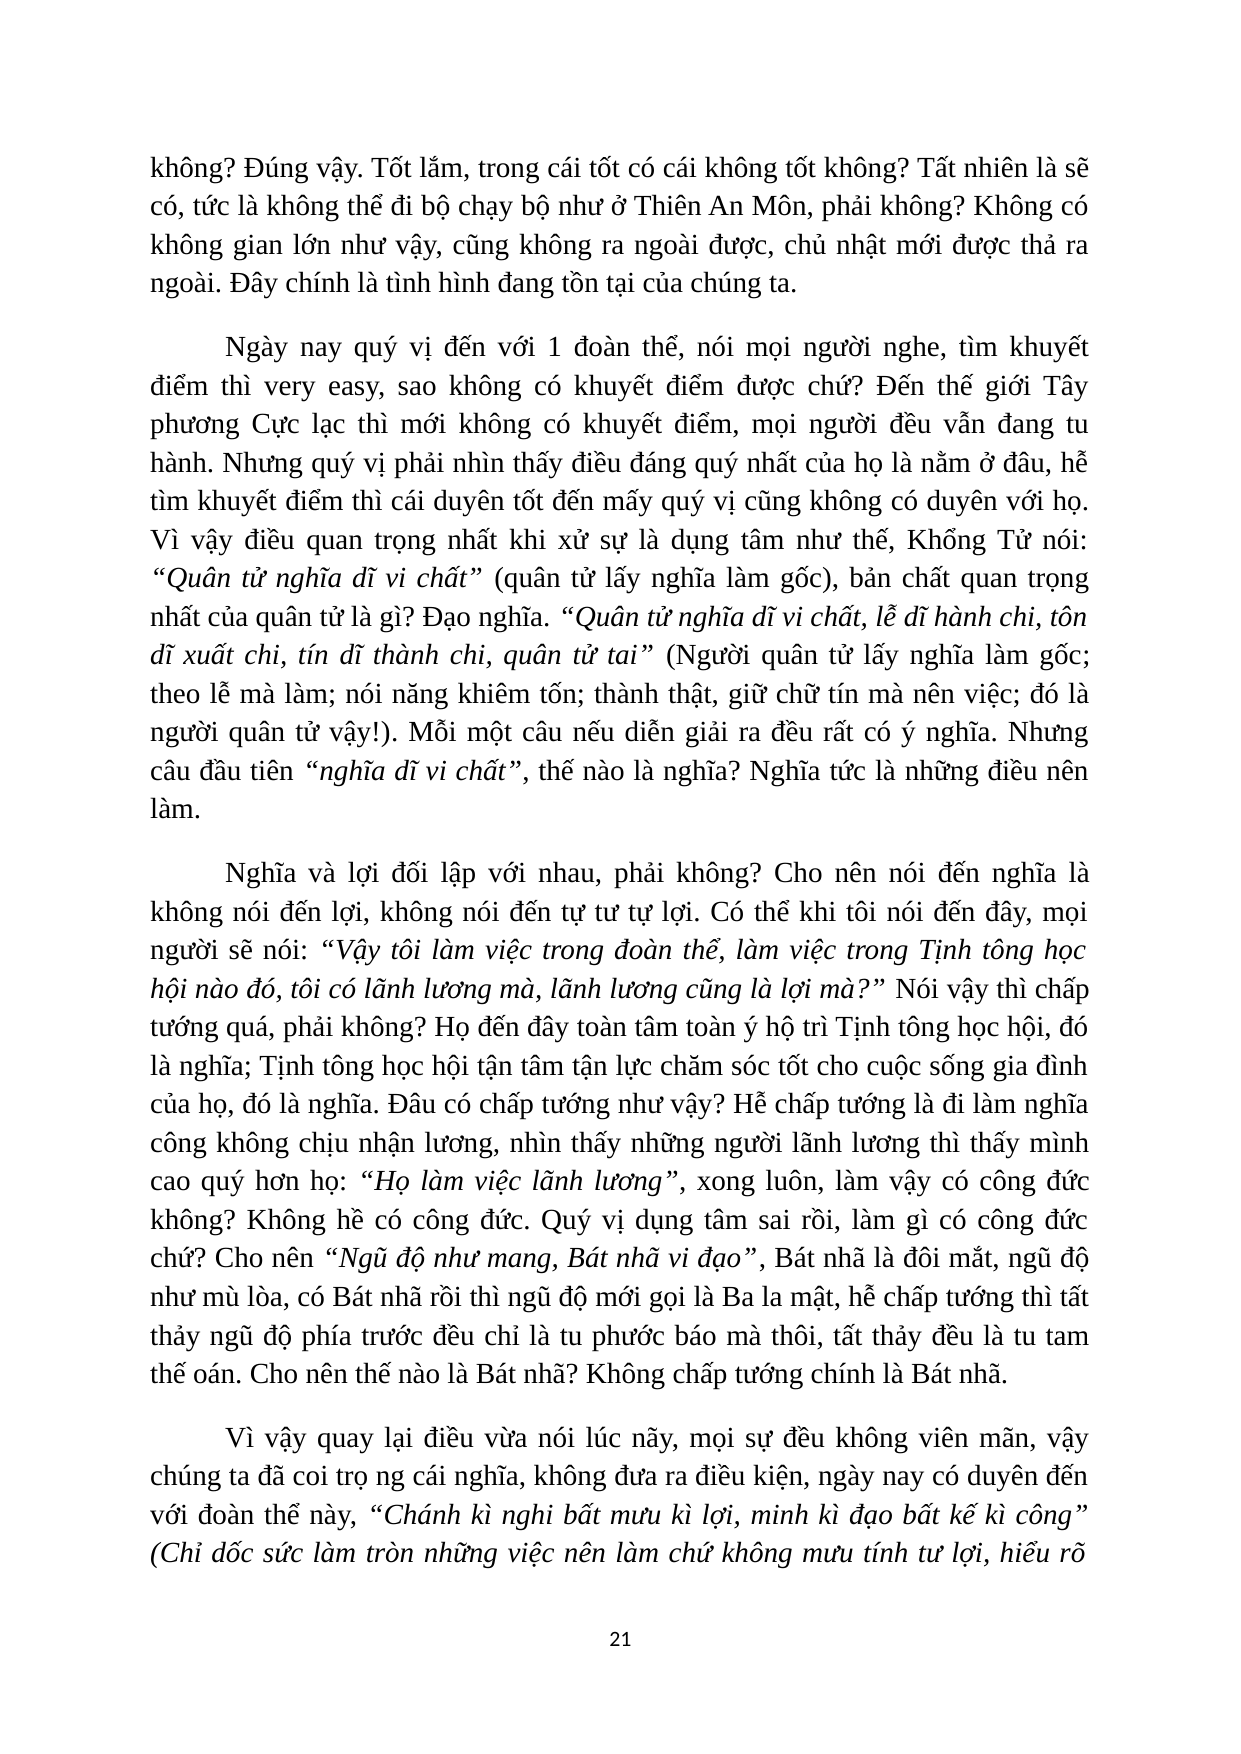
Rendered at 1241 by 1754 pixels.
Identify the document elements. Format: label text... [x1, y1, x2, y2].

text Ngày nay quý vị đến với 1 đoàn thể, nói mọi người nghe, tìm khuyết điểm thì very easy, sao không có khuyết điểm được chứ? Đến thế giới Tây phương Cực lạc thì mới không có khuyết điểm, mọi người đều vẫn đang tu hành. Nhưng quý vị phải nhìn thấy điều đáng quý nhất của họ là nằm ở đâu, hễ tìm khuyết điểm thì cái duyên tốt đến mấy quý vị cũng không có duyên với họ. Vì vậy điều quan trọng nhất khi xử sự là dụng tâm như thế, Khổng Tử nói: “Quân tử nghĩa dĩ vi chất” (quân tử lấy nghĩa làm gốc), bản chất quan trọng nhất của quân tử là gì? Đạo nghĩa. “Quân tử nghĩa dĩ vi chất, lễ dĩ hành chi, tôn dĩ xuất chi, tín dĩ thành chi, quân tử tai” (Người quân tử lấy nghĩa làm gốc; theo lễ mà làm; nói năng khiêm tốn; thành thật, giữ chữ tín mà nên việc; đó là người quân tử vậy!). Mỗi một câu nếu diễn giải ra đều rất có ý nghĩa. Nhưng câu đầu tiên “nghĩa dĩ vi chất”, thế nào là nghĩa? Nghĩa tức là những điều nên làm. [150, 329, 1090, 676]
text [150, 150, 1090, 299]
text Ngày nay quý vị đến với 1 đoàn thể, nói mọi người nghe, tìm khuyết điểm thì very easy, sao không có khuyết điểm được chứ? Đến thế giới Tây phương Cực lạc thì mới không có khuyết điểm, mọi người đều vẫn đang tu hành. Nhưng quý vị phải nhìn thấy điều đáng quý nhất của họ là nằm ở đâu, hễ tìm khuyết điểm thì cái duyên tốt đến mấy quý vị cũng không có duyên với họ. Vì vậy điều quan trọng nhất khi xử sự là dụng tâm như thế, Khổng Tử nói: “Quân tử nghĩa dĩ vi chất” (quân tử lấy nghĩa làm gốc), bản chất quan trọng nhất của quân tử là gì? Đạo nghĩa. “Quân tử nghĩa dĩ vi chất, lễ dĩ hành chi, tôn dĩ xuất chi, tín dĩ thành chi, quân tử tai” (Người quân tử lấy nghĩa làm gốc; theo lễ mà làm; nói năng khiêm tốn; thành thật, giữ chữ tín mà nên việc; đó là người quân tử vậy!). Mỗi một câu nếu diễn giải ra đều rất có ý nghĩa. Nhưng câu đầu tiên “nghĩa dĩ vi chất”, thế nào là nghĩa? Nghĩa tức là những điều nên làm. [150, 709, 1090, 825]
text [150, 1420, 1090, 1569]
text Nghĩa và lợi đối lập với nhau, phải không? Cho nên nói đến nghĩa là không nói đến lợi, không nói đến tự tư tự lợi. Có thể khi tôi nói đến đây, mọi người sẽ nói: “Vậy tôi làm việc trong đoàn thể, làm việc trong Tịnh tông học hội nào đó, tôi có lãnh lương mà, lãnh lương cũng là lợi mà?” Nói vậy thì chấp tướng quá, phải không? Họ đến đây toàn tâm toàn ý hộ trì Tịnh tông học hội, đó là nghĩa; Tịnh tông học hội tận tâm tận lực chăm sóc tốt cho cuộc sống gia đình của họ, đó là nghĩa. Đâu có chấp tướng như vậy? Hễ chấp tướng là đi làm nghĩa công không chịu nhận lương, nhìn thấy những người lãnh lương thì thấy mình cao quý hơn họ: “Họ làm việc lãnh lương”, xong luôn, làm vậy có công đức không? Không hề có công đức. Quý vị dụng tâm sai rồi, làm gì có công đức chứ? Cho nên “Ngũ độ như mang, Bát nhã vi đạo”, Bát nhã là đôi mắt, ngũ độ như mù lòa, có Bát nhã rồi thì ngũ độ mới gọi là Ba la mật, hễ chấp tướng thì tất thảy ngũ độ phía trước đều chỉ là tu phước báo mà thôi, tất thảy đều là tu tam thế oán. Cho nên thế nào là Bát nhã? Không chấp tướng chính là Bát nhã. [150, 855, 1090, 1390]
